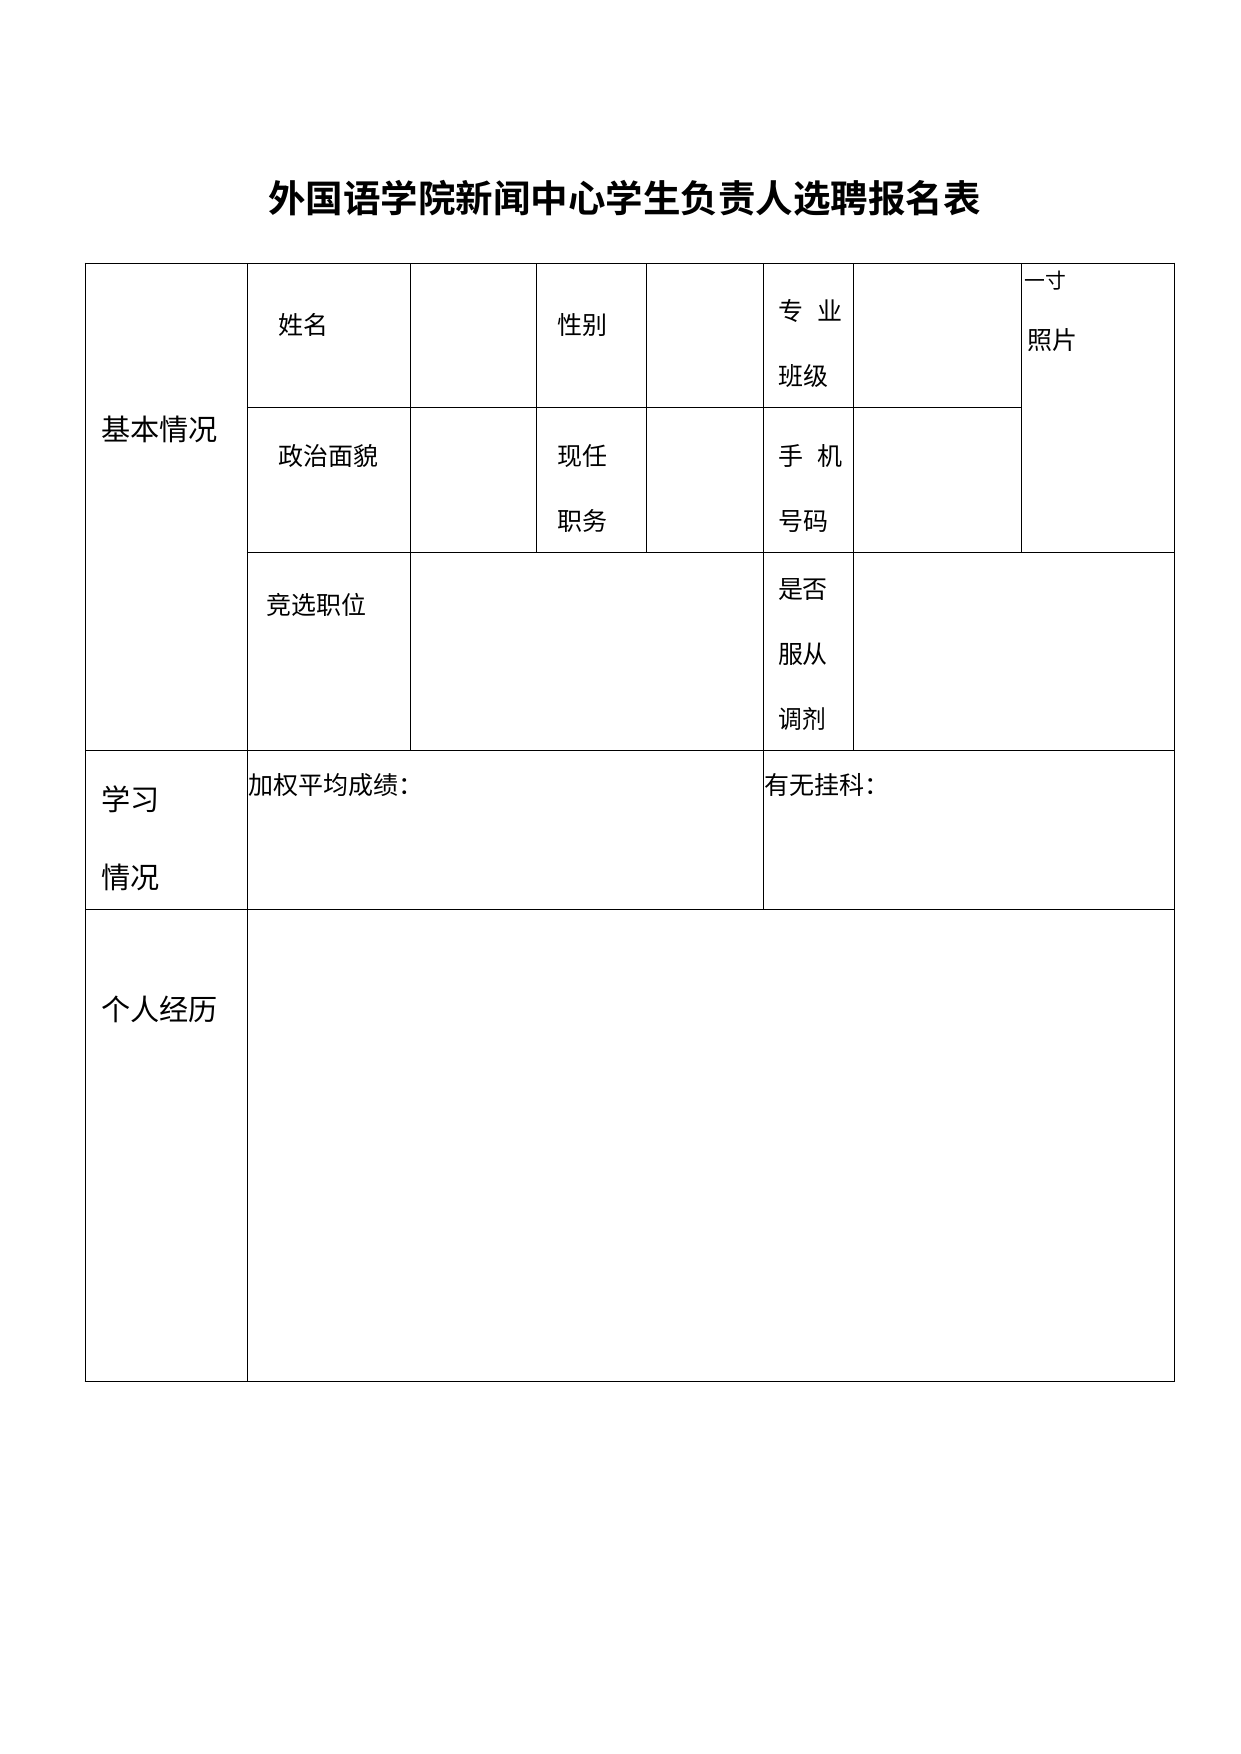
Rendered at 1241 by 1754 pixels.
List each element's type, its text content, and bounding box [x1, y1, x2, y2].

table_cell 个人经历 [86, 910, 247, 1381]
table_header [411, 264, 536, 407]
table_cell 学习 情况 [86, 751, 247, 909]
table_cell 是否服从 调剂 [764, 553, 853, 750]
table_cell 加权平均成绩： [248, 751, 763, 909]
table_cell [854, 553, 1174, 750]
table_cell [411, 408, 536, 552]
table_header 专业班级 [764, 264, 853, 407]
table_header 性别 [537, 264, 646, 407]
text 外国语学院新闻中心学生负责人选聘报名表 [187, 164, 1053, 229]
table_cell 有无挂科： [764, 751, 1174, 909]
table_header 姓名 [248, 264, 410, 407]
table_cell 现任职务 [537, 408, 646, 552]
table_cell 政治面貌 [248, 408, 410, 552]
table_header 基本情况 [86, 264, 247, 750]
table_cell 竞选职位 [248, 553, 410, 750]
table_cell [854, 408, 1021, 552]
table_cell [647, 408, 763, 552]
table_header [854, 264, 1021, 407]
table_cell [411, 553, 763, 750]
table_cell [248, 910, 1174, 1381]
table_header [647, 264, 763, 407]
table_header 一寸 [1022, 264, 1174, 552]
table_cell 手机号码 [764, 408, 853, 552]
